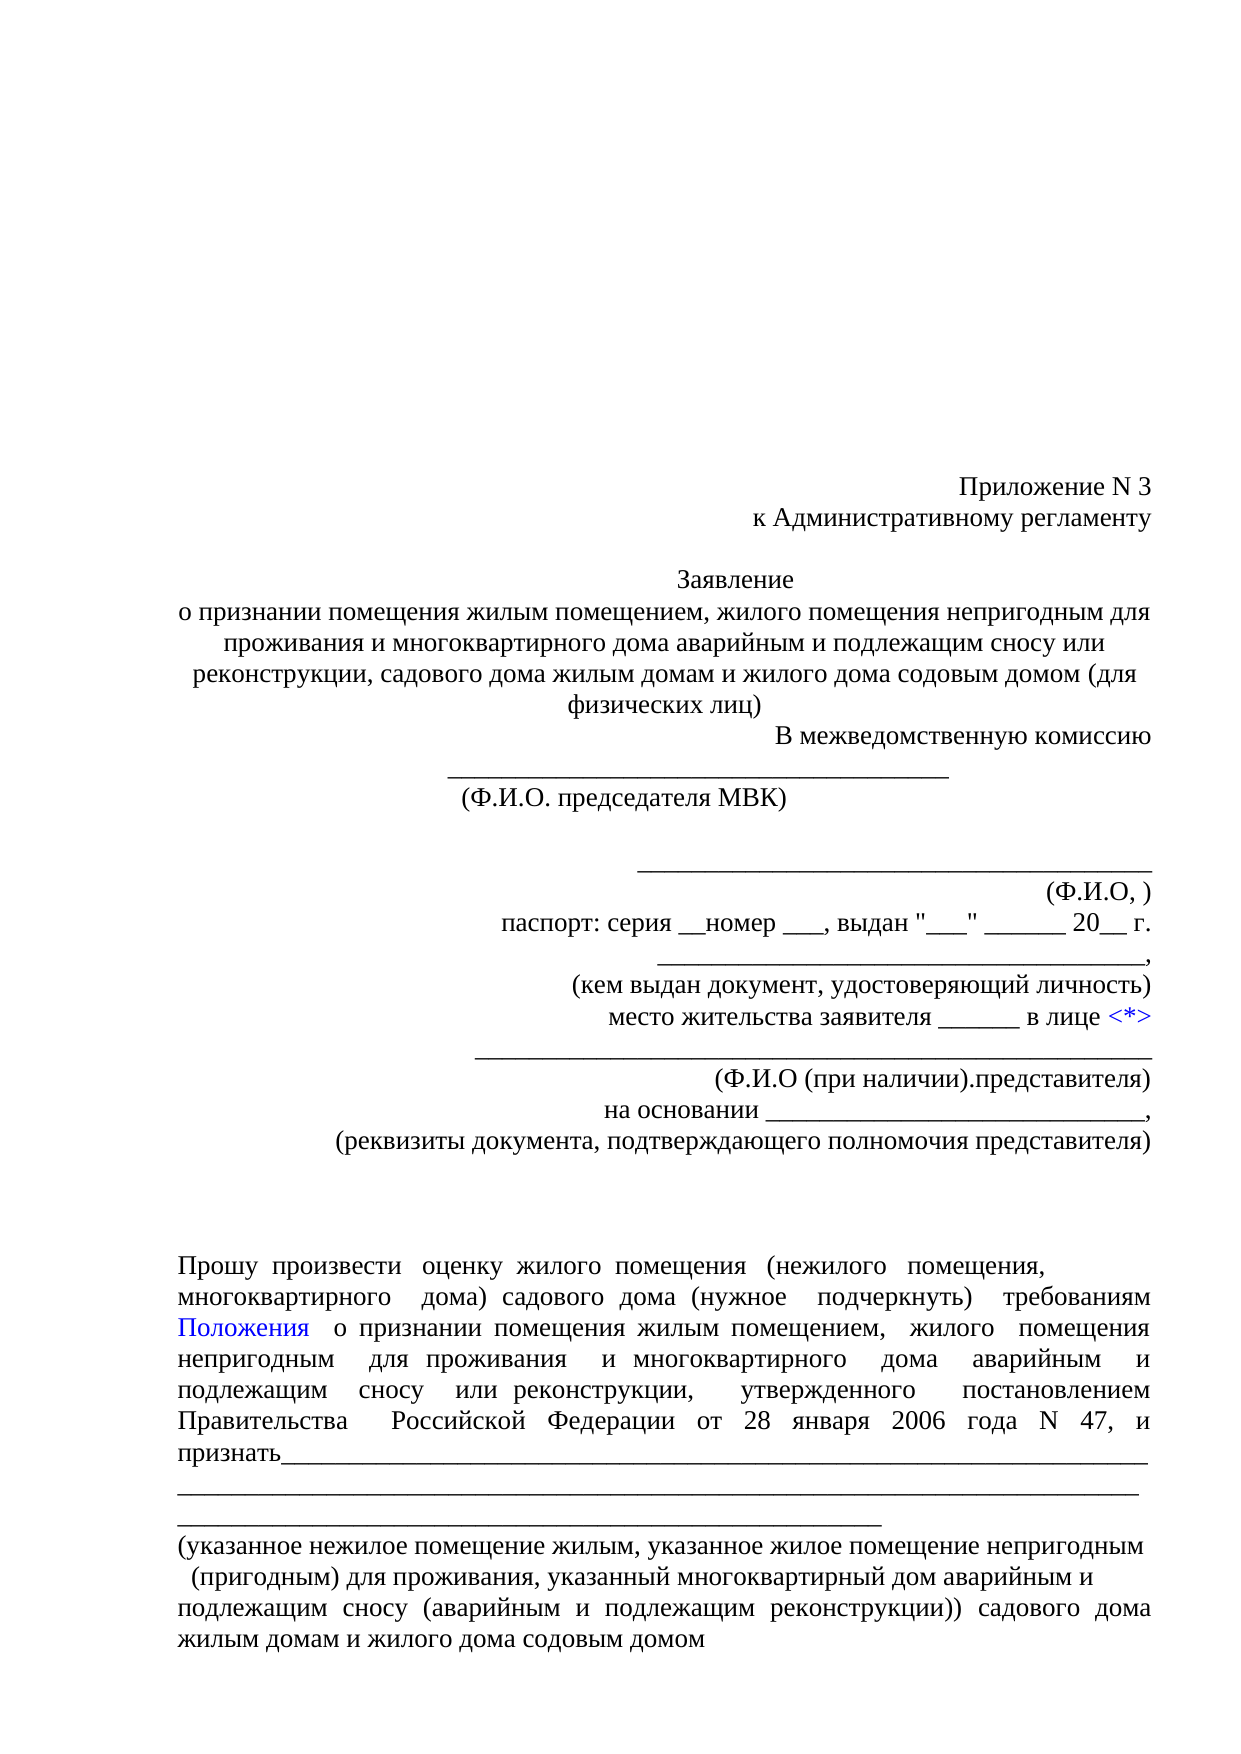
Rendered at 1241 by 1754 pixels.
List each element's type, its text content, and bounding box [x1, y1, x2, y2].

text (Ф.И.О, ) [177, 875, 1152, 906]
text В межведомственную комиссию [177, 719, 1152, 750]
text _____________________________________ [177, 750, 1152, 782]
text подлежащим сносу (аварийным и подлежащим реконструкции)) садового дома жилым домам и жилого дома содовым домом [177, 1591, 1152, 1654]
text ______________________________________ [177, 844, 1152, 875]
text Приложение N 3 [177, 470, 1152, 501]
text (Ф.И.О (при наличии).представителя) [177, 1062, 1152, 1093]
text Прошу произвести оценку жилого помещения (нежилого помещения, [177, 1249, 1152, 1280]
text (кем выдан документ, удостоверяющий личность) [177, 968, 1152, 999]
text ____________________________________, [177, 937, 1152, 968]
text паспорт: серия __номер ___, выдан "___" ______ 20__ г. [177, 906, 1152, 937]
text (указанное нежилое помещение жилым, указанное жилое помещение непригодным [177, 1529, 1152, 1560]
title Заявление [177, 563, 1152, 595]
text многоквартирного дома) садового дома (нужное подчеркнуть) требованиям Положения о признании помещения жилым помещением, жилого помещения непригодным для проживания и многоквартирного дома аварийным и подлежащим сносу или реконструкции, утвержденного постановлением Правительства Российской Федерации от 28 января 2006 года N 47, и признать___________________________________________________________________________________________________________________________________________________________________________________________ [177, 1280, 1152, 1529]
text к Административному регламенту [177, 501, 1152, 532]
title о признании помещения жилым помещением, жилого помещения непригодным для проживания и многоквартирного дома аварийным и подлежащим сносу или реконструкции, садового дома жилым домам и жилого дома содовым домом (для физических лиц) [177, 595, 1152, 719]
text на основании ____________________________, [177, 1093, 1152, 1124]
text (пригодным) для проживания, указанный многоквартирный дом аварийным и [177, 1560, 1152, 1591]
text (Ф.И.О. председателя МВК) [177, 782, 1152, 813]
text место жительства заявителя ______ в лице <*> __________________________________________________ [177, 999, 1152, 1062]
text (реквизиты документа, подтверждающего полномочия представителя) [177, 1124, 1152, 1155]
